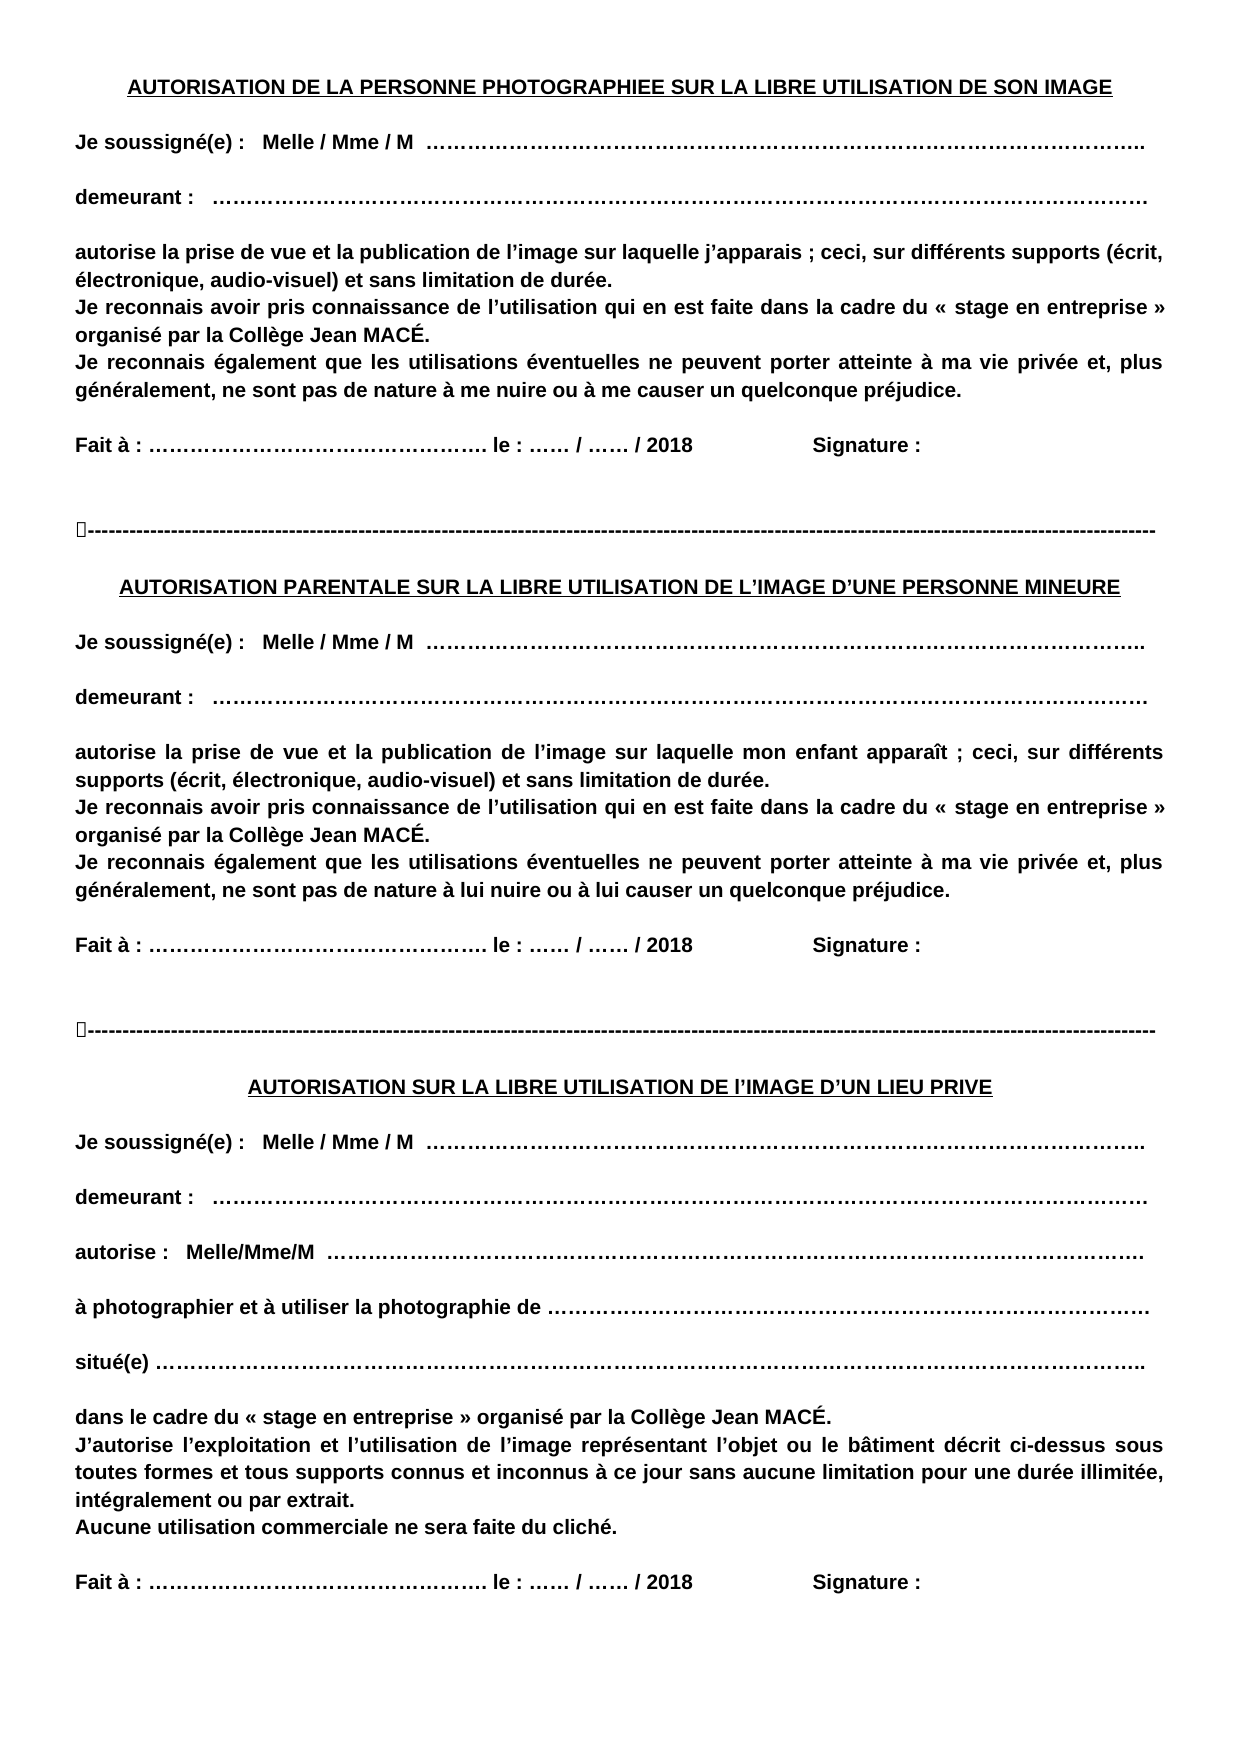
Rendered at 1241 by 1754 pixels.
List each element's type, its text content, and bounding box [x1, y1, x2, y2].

text ---------------------------------------------------------------------------------------------------------------------------------------------------------- [75, 515, 1165, 543]
text demeurant : ……………………………………………………………………………………………………………………… [75, 1185, 1165, 1209]
text Je soussigné(e) : Melle / Mme / M ………………………………………………………………………………………….. [75, 130, 1165, 154]
text Fait à : …………………………………………. le : …… / …… / 2018 Signature : [75, 1570, 1165, 1594]
text autorise : Melle/Mme/M ………………………………………………………………………………………………………. [75, 1240, 1165, 1264]
text Je reconnais également que les utilisations éventuelles ne peuvent porter atteinte à ma vie privée et, plus généralement, ne sont pas de nature à me nuire ou à me causer un quelconque préjudice. [75, 350, 1165, 401]
text Je reconnais avoir pris connaissance de l’utilisation qui en est faite dans la cadre du « stage en entreprise » organisé par la Collège Jean MACÉ. [75, 295, 1165, 346]
text AUTORISATION PARENTALE SUR LA LIBRE UTILISATION DE L’IMAGE D’UNE PERSONNE MINEURE [75, 575, 1165, 599]
text demeurant : ……………………………………………………………………………………………………………………… [75, 185, 1165, 209]
text AUTORISATION DE LA PERSONNE PHOTOGRAPHIEE SUR LA LIBRE UTILISATION DE SON IMAGE [75, 75, 1165, 99]
text Je soussigné(e) : Melle / Mme / M ………………………………………………………………………………………….. [75, 630, 1165, 654]
text Je soussigné(e) : Melle / Mme / M ………………………………………………………………………………………….. [75, 1130, 1165, 1154]
text Aucune utilisation commerciale ne sera faite du cliché. [75, 1515, 1165, 1539]
text autorise la prise de vue et la publication de l’image sur laquelle mon enfant apparaît ; ceci, sur différents supports (écrit, électronique, audio-visuel) et sans limitation de durée. [75, 740, 1165, 792]
text demeurant : ……………………………………………………………………………………………………………………… [75, 685, 1165, 709]
text AUTORISATION SUR LA LIBRE UTILISATION DE l’IMAGE D’UN LIEU PRIVE [75, 1075, 1165, 1099]
text Fait à : …………………………………………. le : …… / …… / 2018 Signature : [75, 933, 1165, 957]
text Je reconnais également que les utilisations éventuelles ne peuvent porter atteinte à ma vie privée et, plus généralement, ne sont pas de nature à lui nuire ou à lui causer un quelconque préjudice. [75, 850, 1165, 902]
text à photographier et à utiliser la photographie de …………………………………………………………………………… [75, 1295, 1165, 1319]
text Je reconnais avoir pris connaissance de l’utilisation qui en est faite dans la cadre du « stage en entreprise » organisé par la Collège Jean MACÉ. [75, 795, 1165, 847]
text J’autorise l’exploitation et l’utilisation de l’image représentant l’objet ou le bâtiment décrit ci-dessus sous toutes formes et tous supports connus et inconnus à ce jour sans aucune limitation pour une durée illimitée, intégralement ou par extrait. [75, 1433, 1165, 1512]
text dans le cadre du « stage en entreprise » organisé par la Collège Jean MACÉ. [75, 1405, 1165, 1429]
text autorise la prise de vue et la publication de l’image sur laquelle j’apparais ; ceci, sur différents supports (écrit, électronique, audio-visuel) et sans limitation de durée. [75, 240, 1165, 291]
text Fait à : …………………………………………. le : …… / …… / 2018 Signature : [75, 432, 1165, 456]
text situé(e) …………………………………………………………………………………………………………………………….. [75, 1350, 1165, 1374]
text ---------------------------------------------------------------------------------------------------------------------------------------------------------- [75, 1015, 1165, 1043]
